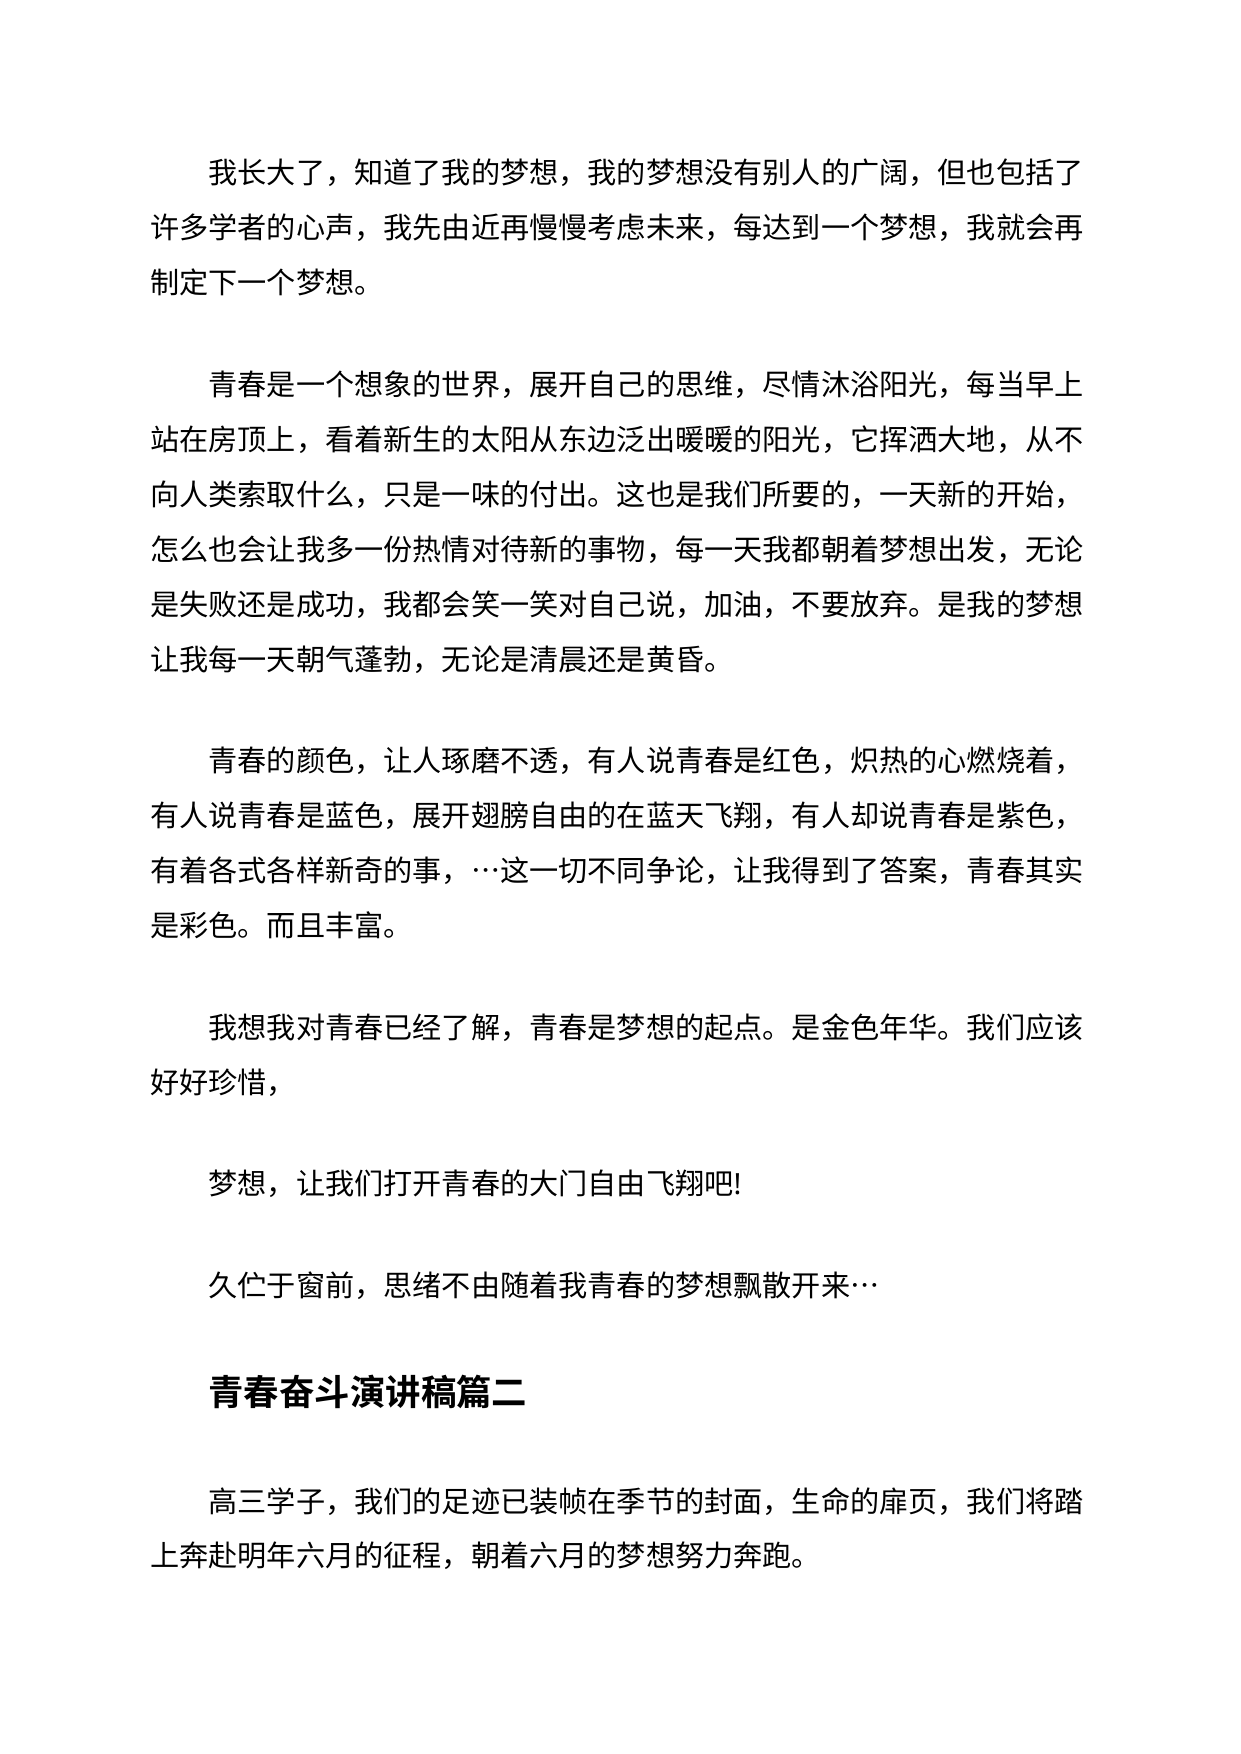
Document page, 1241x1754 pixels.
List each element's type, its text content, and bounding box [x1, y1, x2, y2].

text 高三学子，我们的足迹已装帧在季节的封面，生命的扉页，我们将踏上奔赴明年六月的征程，朝着六月的梦想努力奔跑。 [150, 1478, 1090, 1575]
text 青春是一个想象的世界，展开自己的思维，尽情沐浴阳光，每当早上站在房顶上，看着新生的太阳从东边泛出暖暖的阳光，它挥洒大地，从不向人类索取什么，只是一味的付出。这也是我们所要的，一天新的开始，怎么也会让我多一份热情对待新的事物，每一天我都朝着梦想出发，无论是失败还是成功，我都会笑一笑对自己说，加油，不要放弃。是我的梦想让我每一天朝气蓬勃，无论是清晨还是黄昏。 [150, 362, 1090, 678]
text 我长大了，知道了我的梦想，我的梦想没有别人的广阔，但也包括了许多学者的心声，我先由近再慢慢考虑未来，每达到一个梦想，我就会再制定下一个梦想。 [150, 150, 1090, 302]
text 青春的颜色，让人琢磨不透，有人说青春是红色，炽热的心燃烧着，有人说青春是蓝色，展开翅膀自由的在蓝天飞翔，有人却说青春是紫色，有着各式各样新奇的事，…这一切不同争论，让我得到了答案，青春其实是彩色。而且丰富。 [150, 738, 1090, 945]
text 梦想，让我们打开青春的大门自由飞翔吧! [150, 1161, 1090, 1203]
text 我想我对青春已经了解，青春是梦想的起点。是金色年华。我们应该好好珍惜， [150, 1004, 1090, 1101]
text 久伫于窗前，思绪不由随着我青春的梦想飘散开来… [150, 1263, 1090, 1305]
text 青春奋斗演讲稿篇二 [150, 1365, 1090, 1416]
